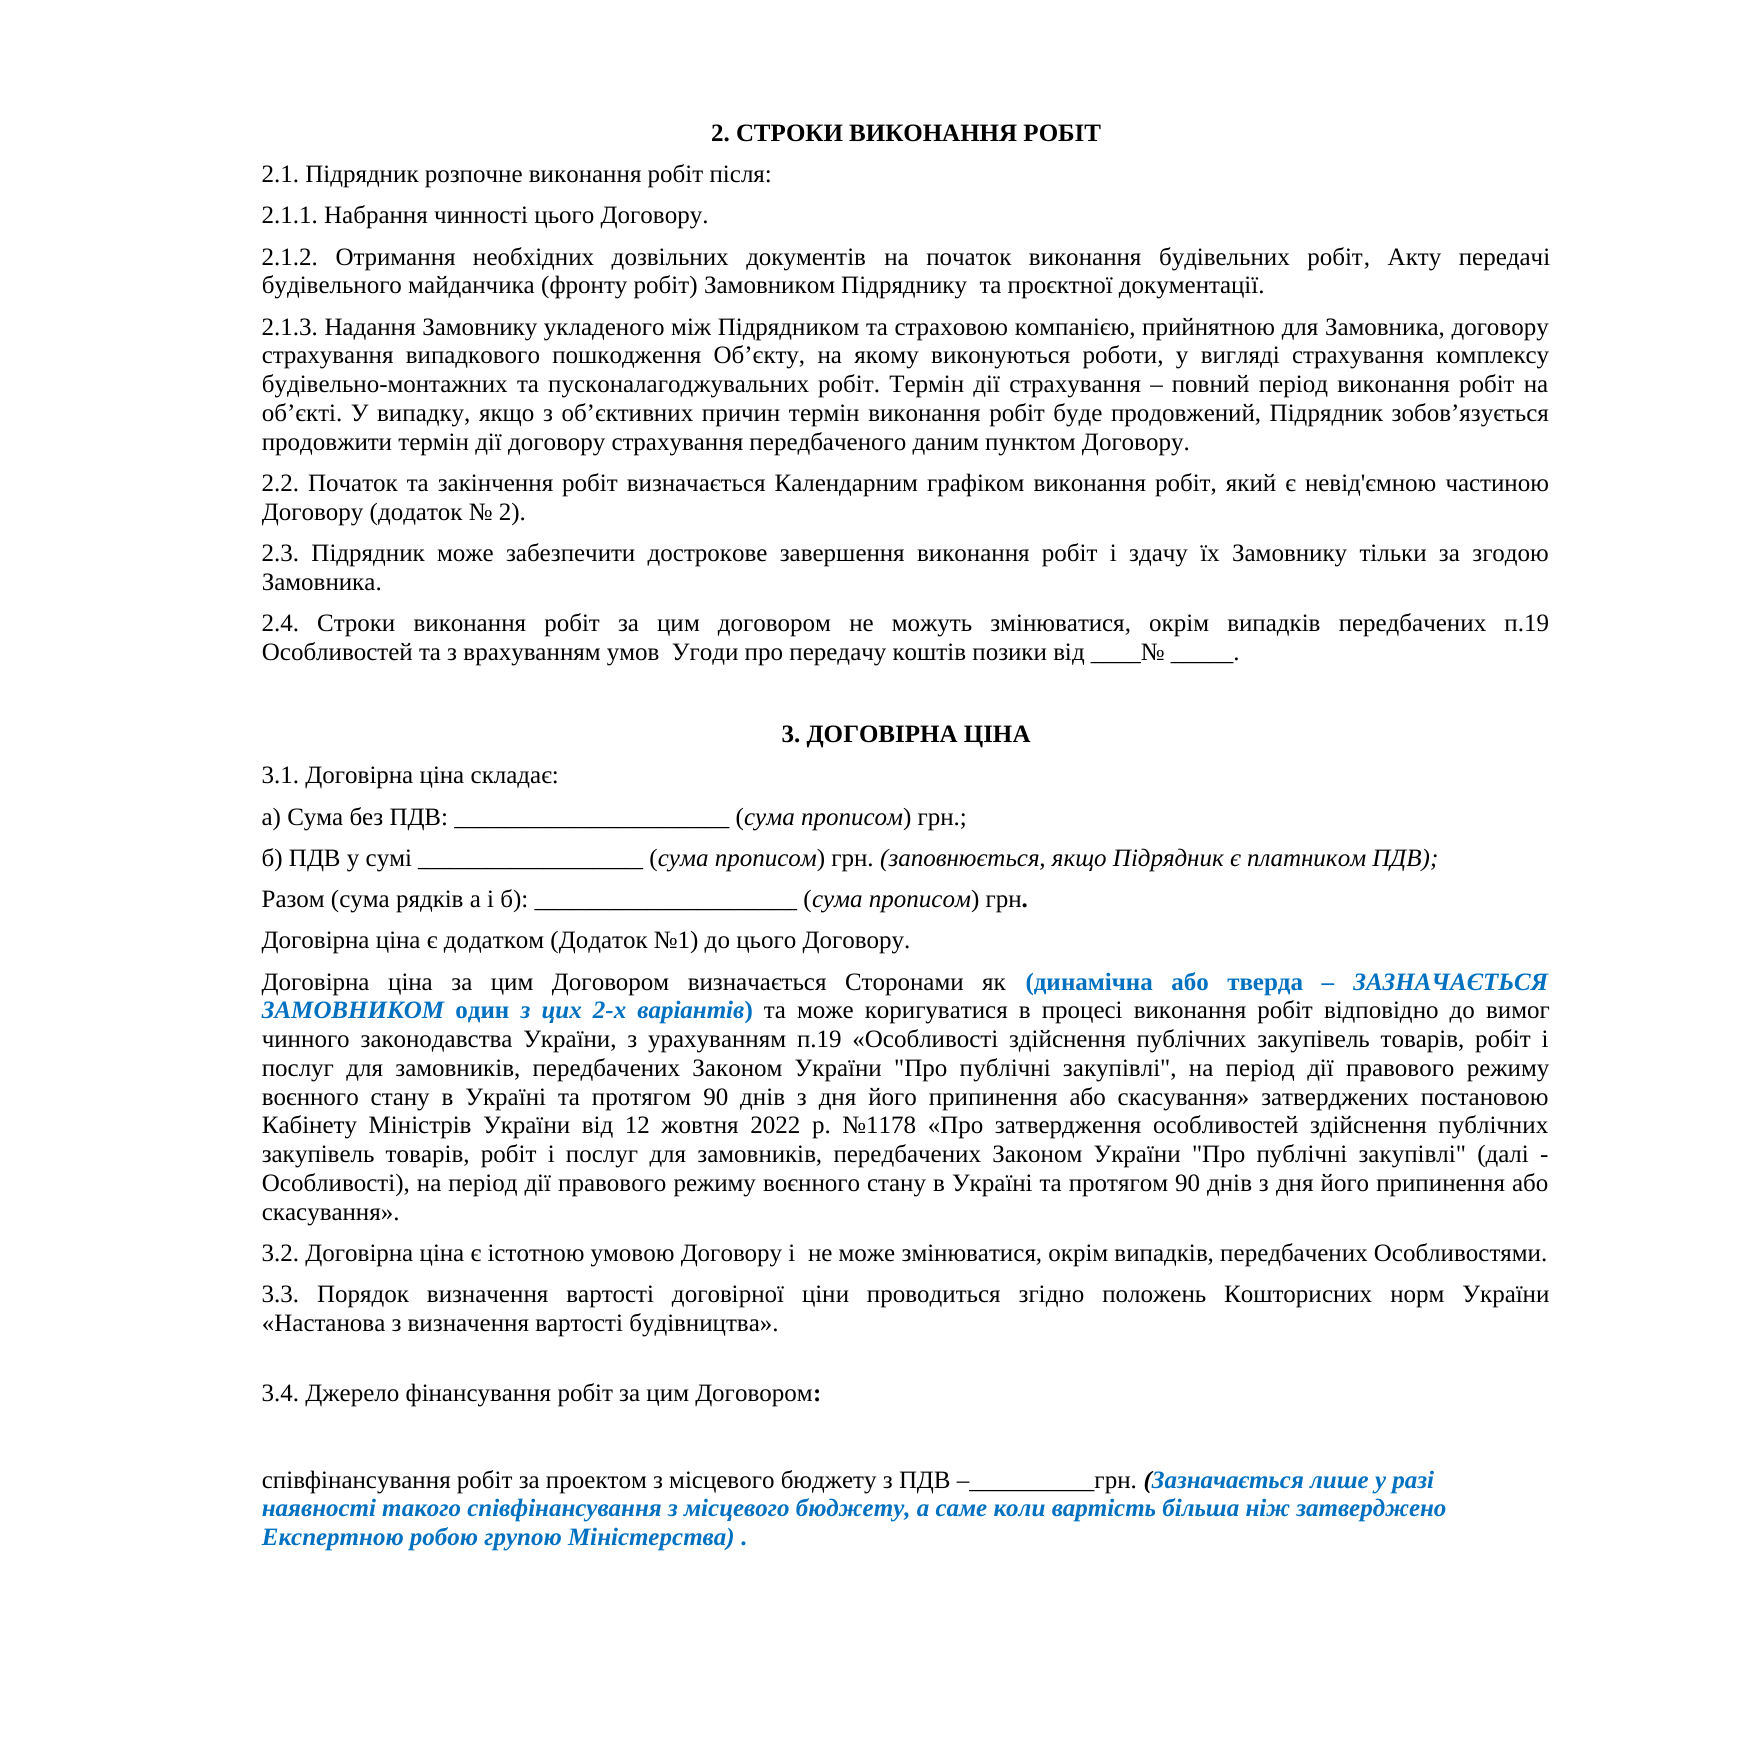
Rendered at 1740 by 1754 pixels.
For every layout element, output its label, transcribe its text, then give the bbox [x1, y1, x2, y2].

text Договірна ціна є додатком (Додаток №1) до цього Договору. [261, 926, 1550, 954]
text 2.4. Строки виконання робіт за цим договором не можуть змінюватися, окрім випадків передбачених п.19 Особливостей та з врахуванням умов Угоди про передачу коштів позики від ____№ _____. [261, 608, 1550, 666]
text а) Сума без ПДВ: ______________________ (сума прописом) грн.; [261, 802, 1550, 831]
text 2.1. Підрядник розпочне виконання робіт після: [261, 159, 1550, 188]
text співфінансування робіт за проектом з місцевого бюджету з ПДВ –__________грн. (Зазначається лише у разі наявності такого співфінансування з місцевого бюджету, а саме коли вартість більша ніж затверджено Експертною робою групою Міністерства) . [262, 1465, 1550, 1551]
text 2.1.2. Отримання необхідних дозвільних документів на початок виконання будівельних робіт, Акту передачі будівельного майданчика (фронту робіт) Замовником Підряднику та проєктної документації. [261, 242, 1550, 299]
text 3.3. Порядок визначення вартості договірної ціни проводиться згідно положень Кошторисних норм України «Настанова з визначення вартості будівництва». [261, 1279, 1550, 1337]
text 2.2. Початок та закінчення робіт визначається Календарним графіком виконання робіт, який є невід'ємною частиною Договору (додаток № 2). [261, 468, 1550, 526]
text 2.1.3. Надання Замовнику укладеного між Підрядником та страховою компанією, прийнятною для Замовника, договору страхування випадкового пошкодження Об’єкту, на якому виконуються роботи, у вигляді страхування комплексу будівельно-монтажних та пусконалагоджувальних робіт. Термін дії страхування – повний період виконання робіт на об’єкті. У випадку, якщо з об’єктивних причин термін виконання робіт буде продовжений, Підрядник зобов’язується продовжити термін дії договору страхування передбаченого даним пунктом Договору. [261, 312, 1550, 456]
text 3.4. Джерело фінансування робіт за цим Договором: [261, 1378, 1550, 1407]
text 3. ДОГОВІРНА ЦІНА [261, 719, 1550, 748]
text 2.3. Підрядник може забезпечити дострокове завершення виконання робіт і здачу їх Замовнику тільки за згодою Замовника. [261, 538, 1550, 596]
text Разом (сума рядків а і б): _____________________ (сума прописом) грн. [261, 884, 1550, 913]
text 2.1.1. Набрання чинності цього Договору. [261, 201, 1550, 229]
text 2. СТРОКИ ВИКОНАННЯ РОБІТ [261, 118, 1550, 147]
text Договірна ціна за цим Договором визначається Сторонами як (динамічна або тверда – ЗАЗНАЧАЄТЬСЯ ЗАМОВНИКОМ один з цих 2-х варіантів) та може коригуватися в процесі виконання робіт відповідно до вимог чинного законодавства України, з урахуванням п.19 «Особливості здійснення публічних закупівель товарів, робіт і послуг для замовників, передбачених Законом України "Про публічні закупівлі", на період дії правового режиму воєнного стану в Україні та протягом 90 днів з дня його припинення або скасування» затверджених постановою Кабінету Міністрів України від 12 жовтня 2022 р. №1178 «Про затвердження особливостей здійснення публічних закупівель товарів, робіт і послуг для замовників, передбачених Законом України "Про публічні закупівлі" (далі - Особливості), на період дії правового режиму воєнного стану в Україні та протягом 90 днів з дня його припинення або скасування». [261, 967, 1550, 1226]
text 3.1. Договірна ціна складає: [261, 761, 1550, 789]
text б) ПДВ у сумі __________________ (сума прописом) грн. (заповнюється, якщо Підрядник є платником ПДВ); [261, 843, 1550, 872]
text 3.2. Договірна ціна є істотною умовою Договору і не може змінюватися, окрім випадків, передбачених Особливостями. [261, 1238, 1550, 1267]
